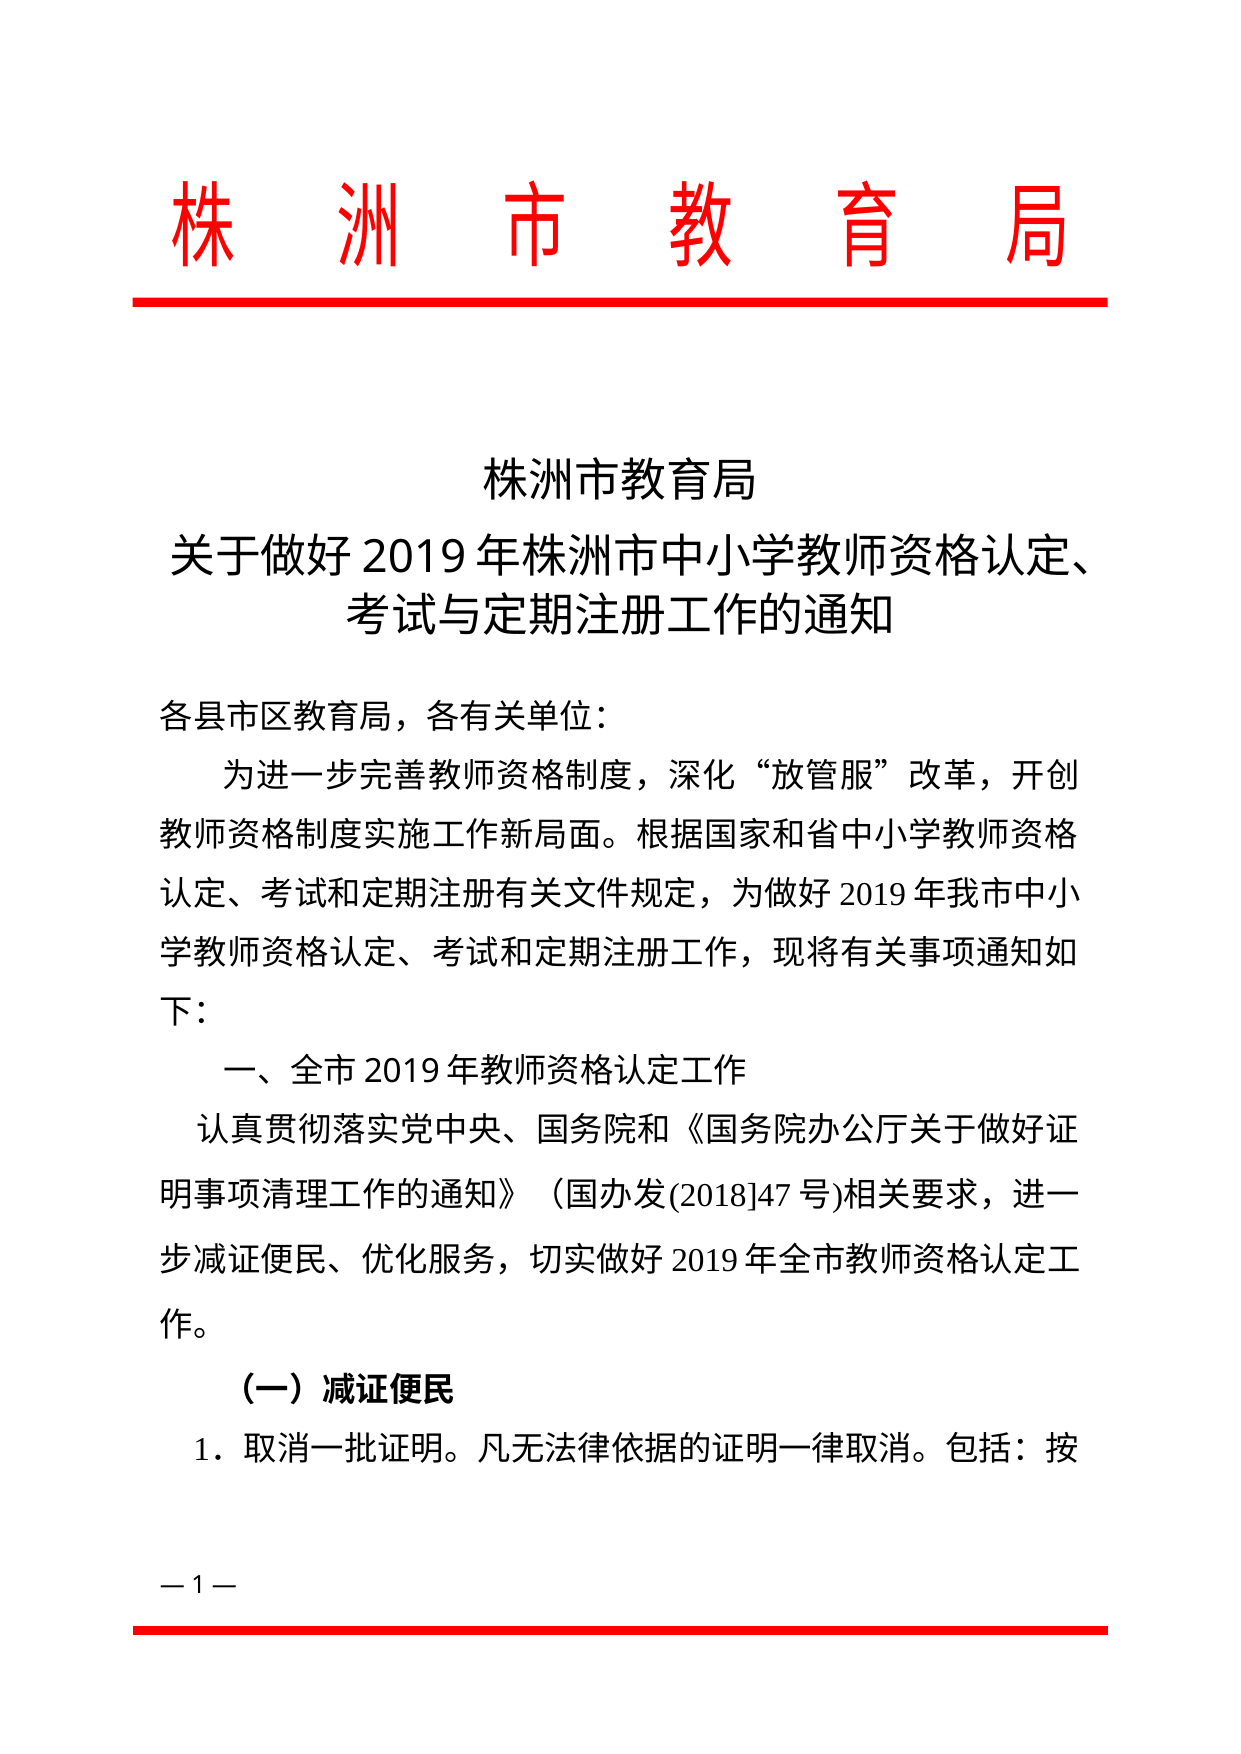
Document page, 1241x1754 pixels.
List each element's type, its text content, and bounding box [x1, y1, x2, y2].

text 株洲市教育局 [159, 428, 1081, 525]
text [159, 1413, 1081, 1478]
text 为进一步完善教师资格制度，深化“放管服”改革，开创教师资格制度实施工作新局面。根据国家和省中小学教师资格认定、考试和定期注册有关文件规定，为做好2019年我市中小学教师资格认定、考试和定期注册工作，现将有关事项通知如下： [159, 741, 1081, 1035]
text 各县市区教育局，各有关单位： [159, 682, 1081, 741]
list 全市2019年教师资格认定工作 [159, 1035, 1081, 1094]
text 认真贯彻落实党中央、国务院和《国务院办公厅关于做好证明事项清理工作的通知》（国办发(2018]47号)相关要求，进一步减证便民、优化服务，切实做好2019年全市教师资格认定工作。 [159, 1094, 1081, 1354]
text 关于做好2019年株洲市中小学教师资格认定、考试与定期注册工作的通知 [159, 525, 1081, 643]
text （一）减证便民 [159, 1354, 1081, 1413]
